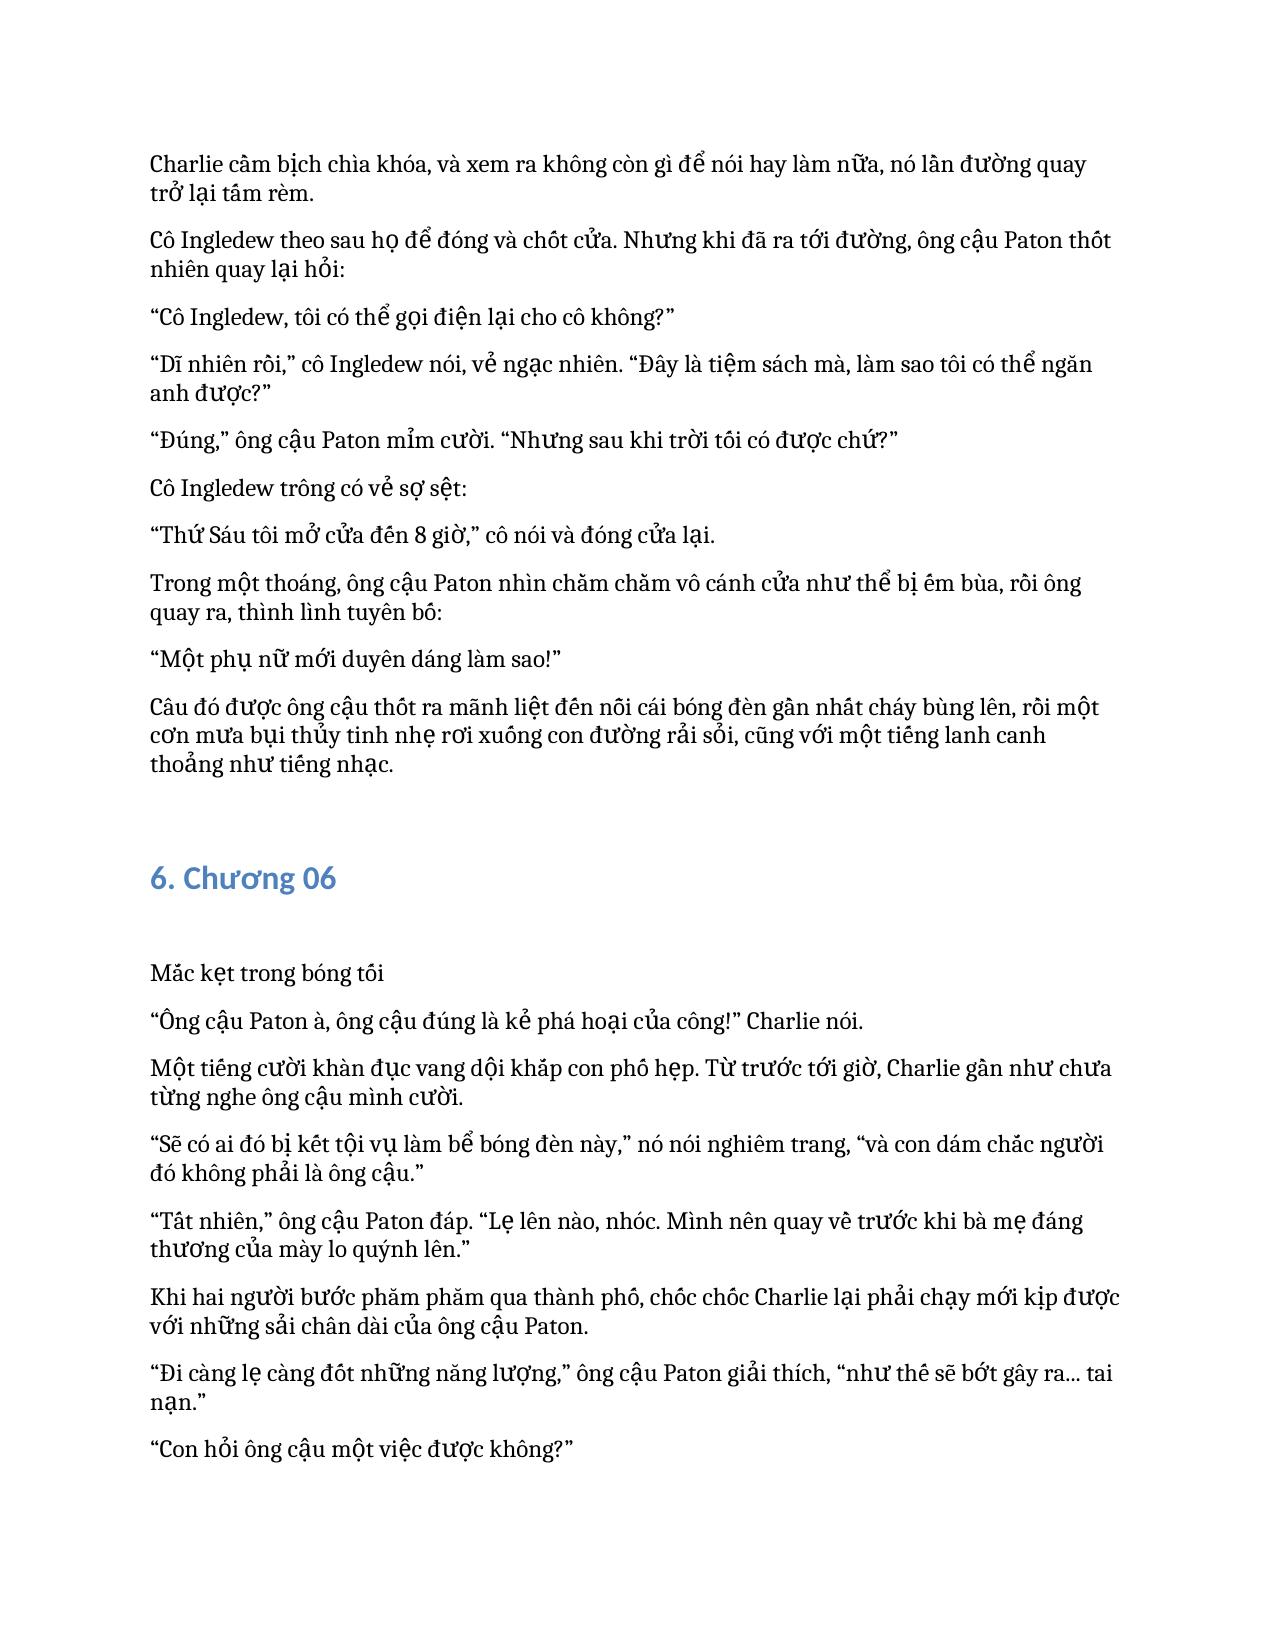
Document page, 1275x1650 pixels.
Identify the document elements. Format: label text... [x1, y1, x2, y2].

text Khi hai người bước phăm phăm qua thành phố, chốc chốc Charlie lại phải chạy mới kịp được với những sải chân dài của ông cậu Paton. [150, 1283, 1125, 1340]
text “Một phụ nữ mới duyên dáng làm sao!” [150, 645, 1125, 674]
subtitle 6. Chương 06 [150, 857, 1125, 898]
text Trong một thoáng, ông cậu Paton nhìn chằm chằm vô cánh cửa như thể bị ếm bùa, rồi ông quay ra, thình lình tuyên bố: [150, 569, 1125, 626]
text Câu đó được ông cậu thốt ra mãnh liệt đến nỗi cái bóng đèn gần nhất cháy bùng lên, rồi một cơn mưa bụi thủy tinh nhẹ rơi xuống con đường rải sỏi, cũng với một tiếng lanh canh thoảng như tiếng nhạc. [150, 692, 1125, 836]
text Cô Ingledew trông có vẻ sợ sệt: [150, 474, 1125, 502]
text “Cô Ingledew, tôi có thể gọi điện lại cho cô không?” [150, 302, 1125, 331]
text Cô Ingledew theo sau họ để đóng và chốt cửa. Nhưng khi đã ra tới đường, ông cậu Paton thốt nhiên quay lại hỏi: [150, 226, 1125, 284]
text Mắc kẹt trong bóng tối [150, 902, 1125, 988]
text “Dĩ nhiên rồi,” cô Ingledew nói, vẻ ngạc nhiên. “Đây là tiệm sách mà, làm sao tôi có thể ngăn anh được?” [150, 350, 1125, 407]
text “Sẽ có ai đó bị kết tội vụ làm bể bóng đèn này,” nó nói nghiêm trang, “và con dám chắc người đó không phải là ông cậu.” [150, 1130, 1125, 1188]
text “Tất nhiên,” ông cậu Paton đáp. “Lẹ lên nào, nhóc. Mình nên quay về trước khi bà mẹ đáng thương của mày lo quýnh lên.” [150, 1207, 1125, 1264]
text “Đi càng lẹ càng đốt những năng lượng,” ông cậu Paton giải thích, “như thế sẽ bớt gây ra... tai nạn.” [150, 1359, 1125, 1417]
text “Con hỏi ông cậu một việc được không?” [150, 1435, 1125, 1464]
text Charlie cầm bịch chìa khóa, và xem ra không còn gì để nói hay làm nữa, nó lần đường quay trở lại tấm rèm. [150, 150, 1125, 207]
text “Ông cậu Paton à, ông cậu đúng là kẻ phá hoại của công!” Charlie nói. [150, 1007, 1125, 1035]
text “Đúng,” ông cậu Paton mỉm cười. “Nhưng sau khi trời tối có được chứ?” [150, 426, 1125, 455]
text Một tiếng cười khàn đục vang dội khắp con phố hẹp. Từ trước tới giờ, Charlie gần như chưa từng nghe ông cậu mình cười. [150, 1054, 1125, 1112]
text “Thứ Sáu tôi mở cửa đến 8 giờ,” cô nói và đóng cửa lại. [150, 521, 1125, 550]
